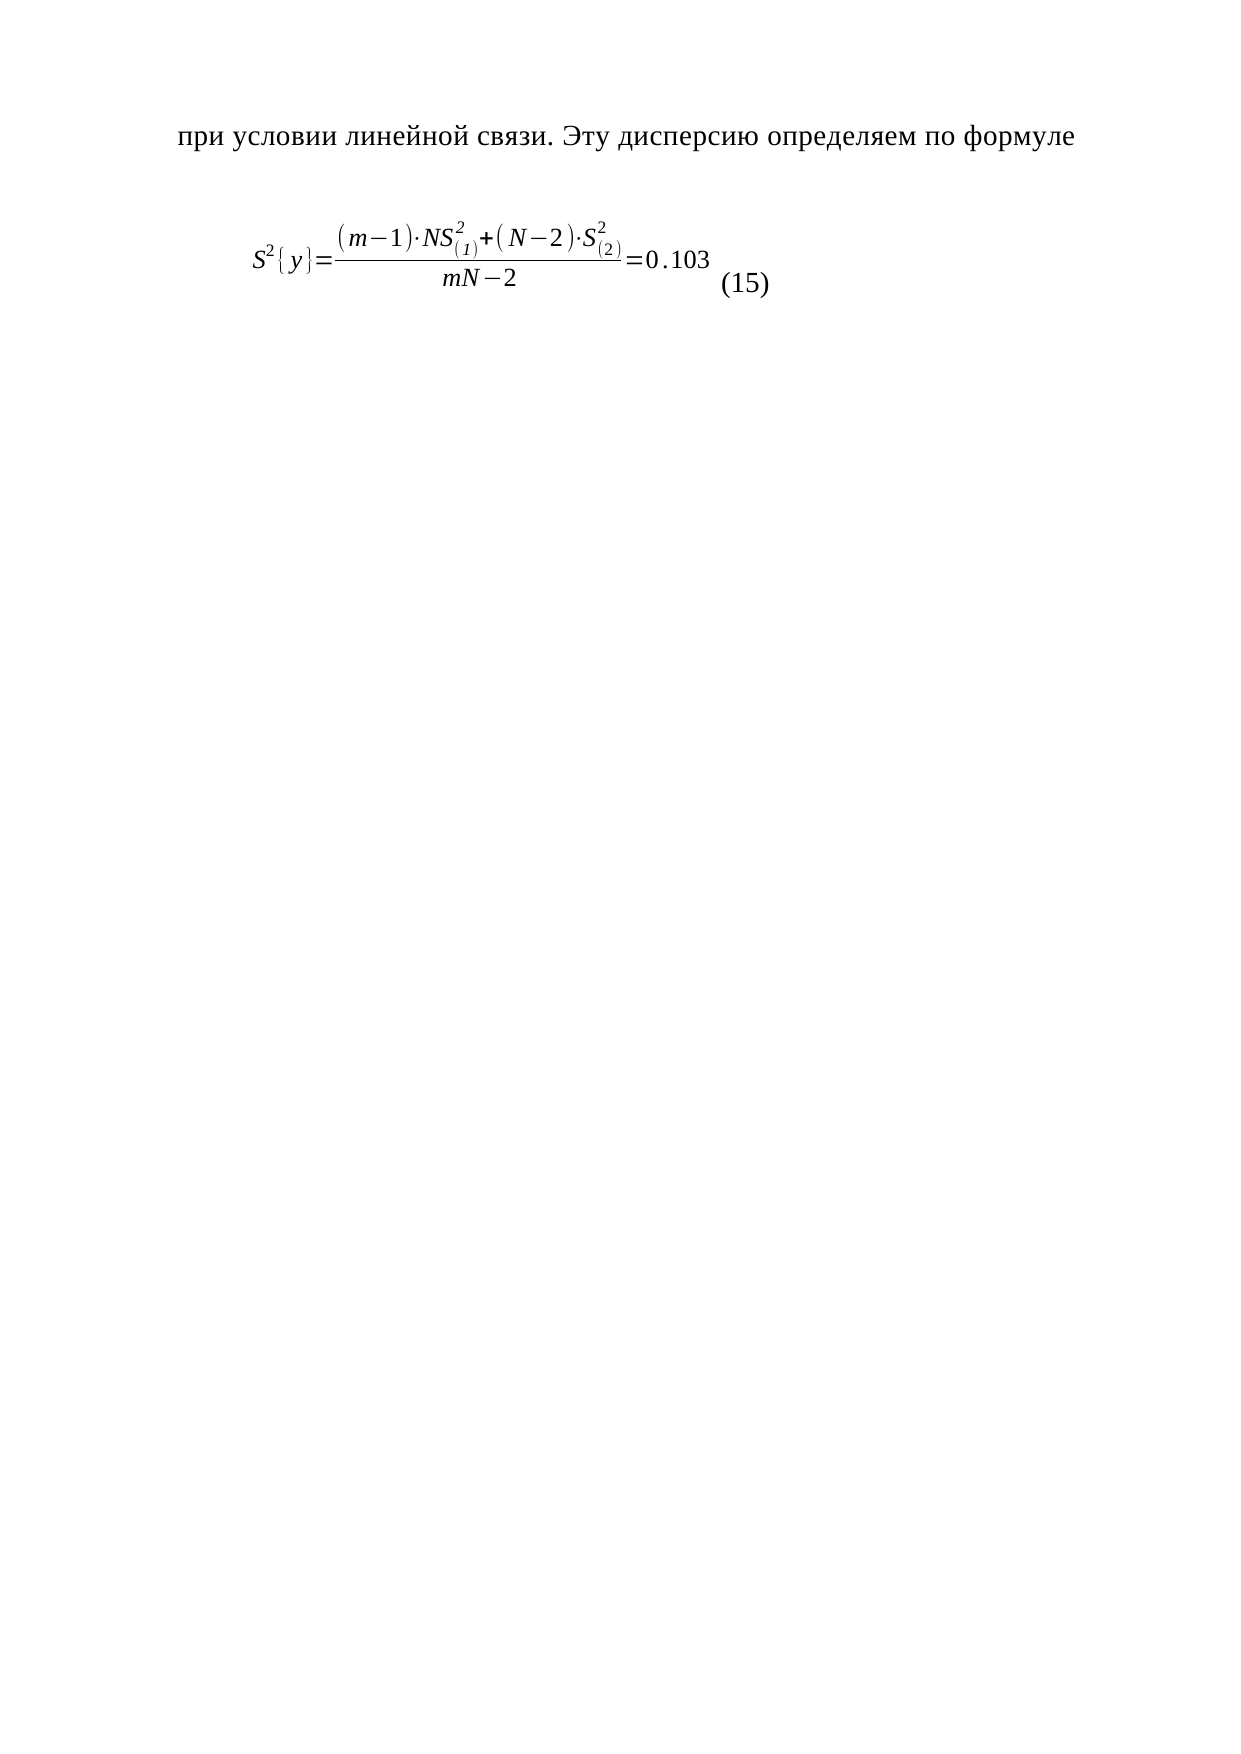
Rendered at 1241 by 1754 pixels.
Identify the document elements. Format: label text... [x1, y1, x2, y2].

text (15) [177, 219, 1152, 298]
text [177, 118, 1152, 152]
